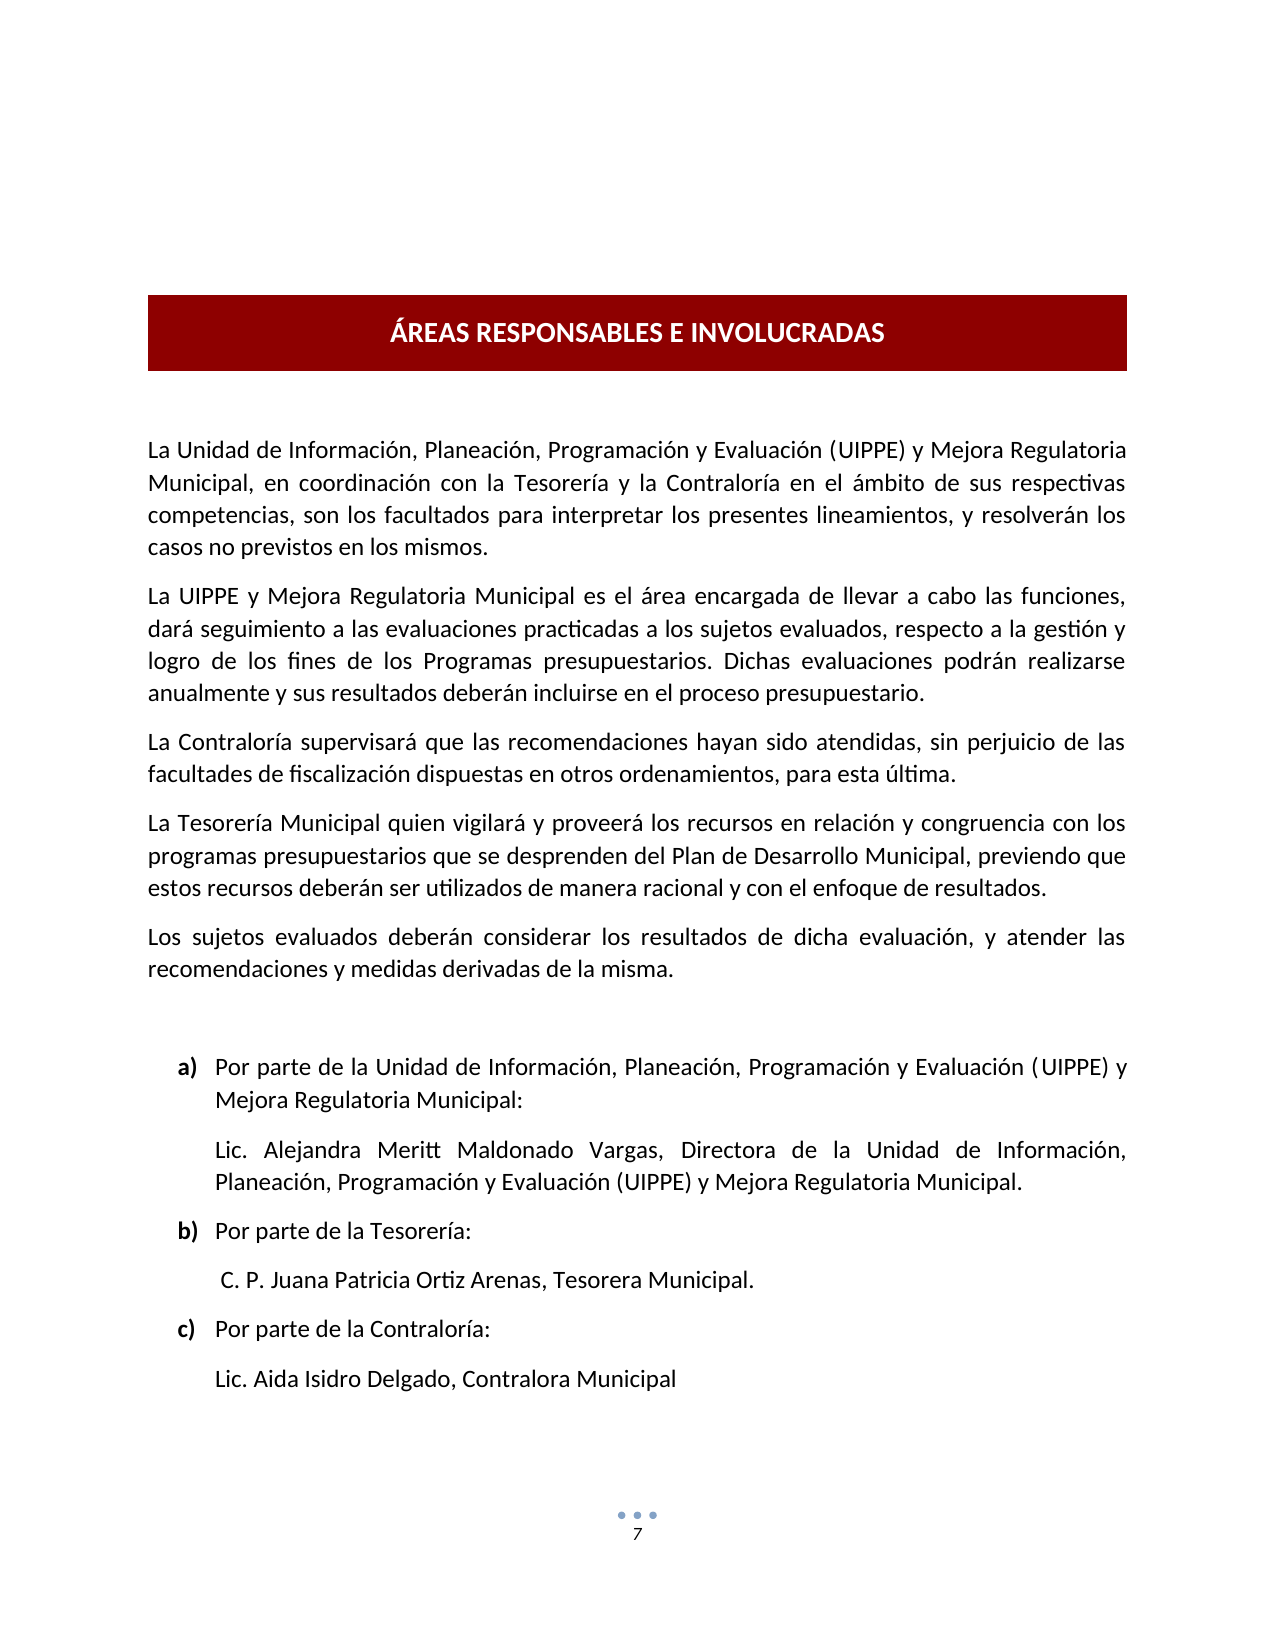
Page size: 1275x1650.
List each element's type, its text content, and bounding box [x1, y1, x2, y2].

text La Tesorería Municipal quien vigilará y proveerá los recursos en relación y congruencia con los programas presupuestarios que se desprenden del Plan de Desarrollo Municipal, previendo que estos recursos deberán ser utilizados de manera racional y con el enfoque de resultados. [148, 807, 1127, 903]
text La Contraloría supervisará que las recomendaciones hayan sido atendidas, sin perjuicio de las facultades de fiscalización dispuestas en otros ordenamientos, para esta última. [148, 726, 1127, 789]
text Lic. Alejandra Meritt Maldonado Vargas, Directora de la Unidad de Información, Planeación, Programación y Evaluación (UIPPE) y Mejora Regulatoria Municipal. [215, 1134, 1127, 1197]
text La UIPPE y Mejora Regulatoria Municipal es el área encargada de llevar a cabo las funciones, dará seguimiento a las evaluaciones practicadas a los sujetos evaluados, respecto a la gestión y logro de los fines de los Programas presupuestarios. Dichas evaluaciones podrán realizarse anualmente y sus resultados deberán incluirse en el proceso presupuestario. [148, 580, 1127, 708]
list Por parte de la Unidad de Información, Planeación, Programación y Evaluación (UIPPE) y Mejora Regulatoria Municipal: [177, 1051, 1127, 1115]
text C. P. Juana Patricia Ortiz Arenas, Tesorera Municipal. [215, 1264, 1127, 1295]
text Los sujetos evaluados deberán considerar los resultados de dicha evaluación, y atender las recomendaciones y medidas derivadas de la misma. [148, 921, 1127, 984]
text La Unidad de Información, Planeación, Programación y Evaluación (UIPPE) y Mejora Regulatoria Municipal, en coordinación con la Tesorería y la Contraloría en el ámbito de sus respectivas competencias, son los facultados para interpretar los presentes lineamientos, y resolverán los casos no previstos en los mismos. [148, 434, 1127, 562]
list Por parte de la Tesorería: [177, 1215, 1127, 1246]
list Por parte de la Contraloría: [177, 1313, 1127, 1344]
text ÁREAS RESPONSABLES E INVOLUCRADAS [148, 314, 1127, 350]
text Lic. Aida Isidro Delgado, Contralora Municipal [215, 1363, 1127, 1394]
